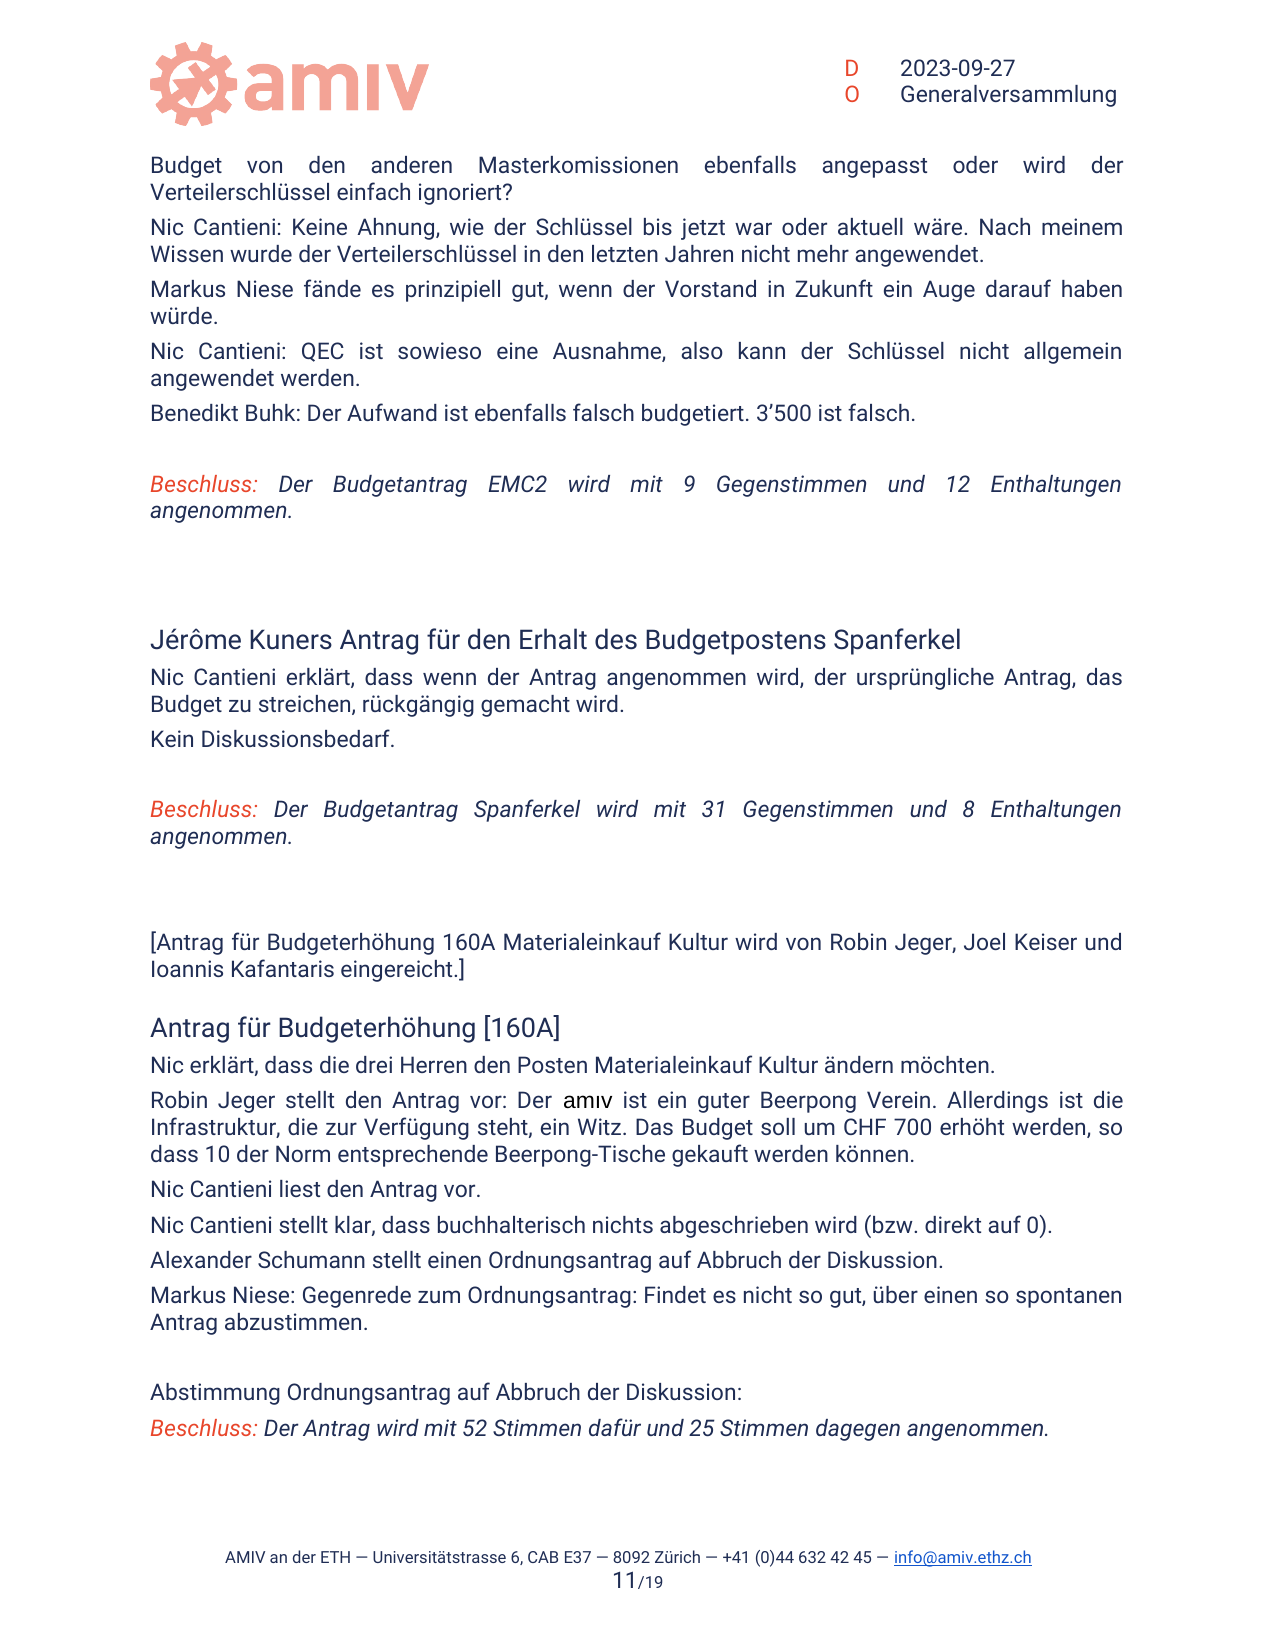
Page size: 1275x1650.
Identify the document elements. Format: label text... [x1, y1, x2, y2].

text Nic Cantieni erklärt, dass wenn der Antrag angenommen wird, der ursprüngliche Antrag, das Budget zu streichen, rückgängig gemacht wird. [150, 664, 1125, 718]
text Nic erklärt, dass die drei Herren den Posten Materialeinkauf Kultur ändern möchten. [150, 1052, 1125, 1079]
text [Antrag für Budgeterhöhung 160A Materialeinkauf Kultur wird von Robin Jeger, Joel Keiser und Ioannis Kafantaris eingereicht.] [150, 929, 1125, 983]
text Beschluss: Der Budgetantrag EMC2 wird mit 9 Gegenstimmen und 12 Enthaltungen angenommen. [150, 471, 1125, 524]
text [150, 152, 1125, 206]
text Markus Niese: Gegenrede zum Ordnungsantrag: Findet es nicht so gut, über einen so spontanen Antrag abzustimmen. [150, 1282, 1125, 1336]
subtitle Jérôme Kuners Antrag für den Erhalt des Budgetpostens Spanferkel [150, 624, 1125, 656]
text Beschluss: Der Antrag wird mit 52 Stimmen dafür und 25 Stimmen dagegen angenommen. [150, 1415, 1125, 1442]
text Nic Cantieni: QEC ist sowieso eine Ausnahme, also kann der Schlüssel nicht allgemein angewendet werden. [150, 338, 1125, 392]
text Kein Diskussionsbedarf. [150, 726, 1125, 753]
text Nic Cantieni stellt klar, dass buchhalterisch nichts abgeschrieben wird (bzw. direkt auf 0). [150, 1212, 1125, 1239]
text Beschluss: Der Budgetantrag Spanferkel wird mit 31 Gegenstimmen und 8 Enthaltungen angenommen. [150, 797, 1125, 850]
text Nic Cantieni: Keine Ahnung, wie der Schlüssel bis jetzt war oder aktuell wäre. Nach meinem Wissen wurde der Verteilerschlüssel in den letzten Jahren nicht mehr angewendet. [150, 214, 1125, 268]
text Benedikt Buhk: Der Aufwand ist ebenfalls falsch budgetiert. 3’500 ist falsch. [150, 400, 1125, 427]
text Abstimmung Ordnungsantrag auf Abbruch der Diskussion: [150, 1379, 1125, 1406]
subtitle Antrag für Budgeterhöhung [160A] [150, 1012, 1125, 1044]
text Markus Niese fände es prinzipiell gut, wenn der Vorstand in Zukunft ein Auge darauf haben würde. [150, 276, 1125, 330]
text Alexander Schumann stellt einen Ordnungsantrag auf Abbruch der Diskussion. [150, 1247, 1125, 1274]
text Nic Cantieni liest den Antrag vor. [150, 1177, 1125, 1203]
picture [150, 42, 429, 126]
text Robin Jeger stellt den Antrag vor: Der amıv ist ein guter Beerpong Verein. Allerdings ist die Infrastruktur, die zur Verfügung steht, ein Witz. Das Budget soll um CHF 700 erhöht werden, so dass 10 der Norm entsprechende Beerpong-Tische gekauft werden können. [150, 1087, 1125, 1168]
